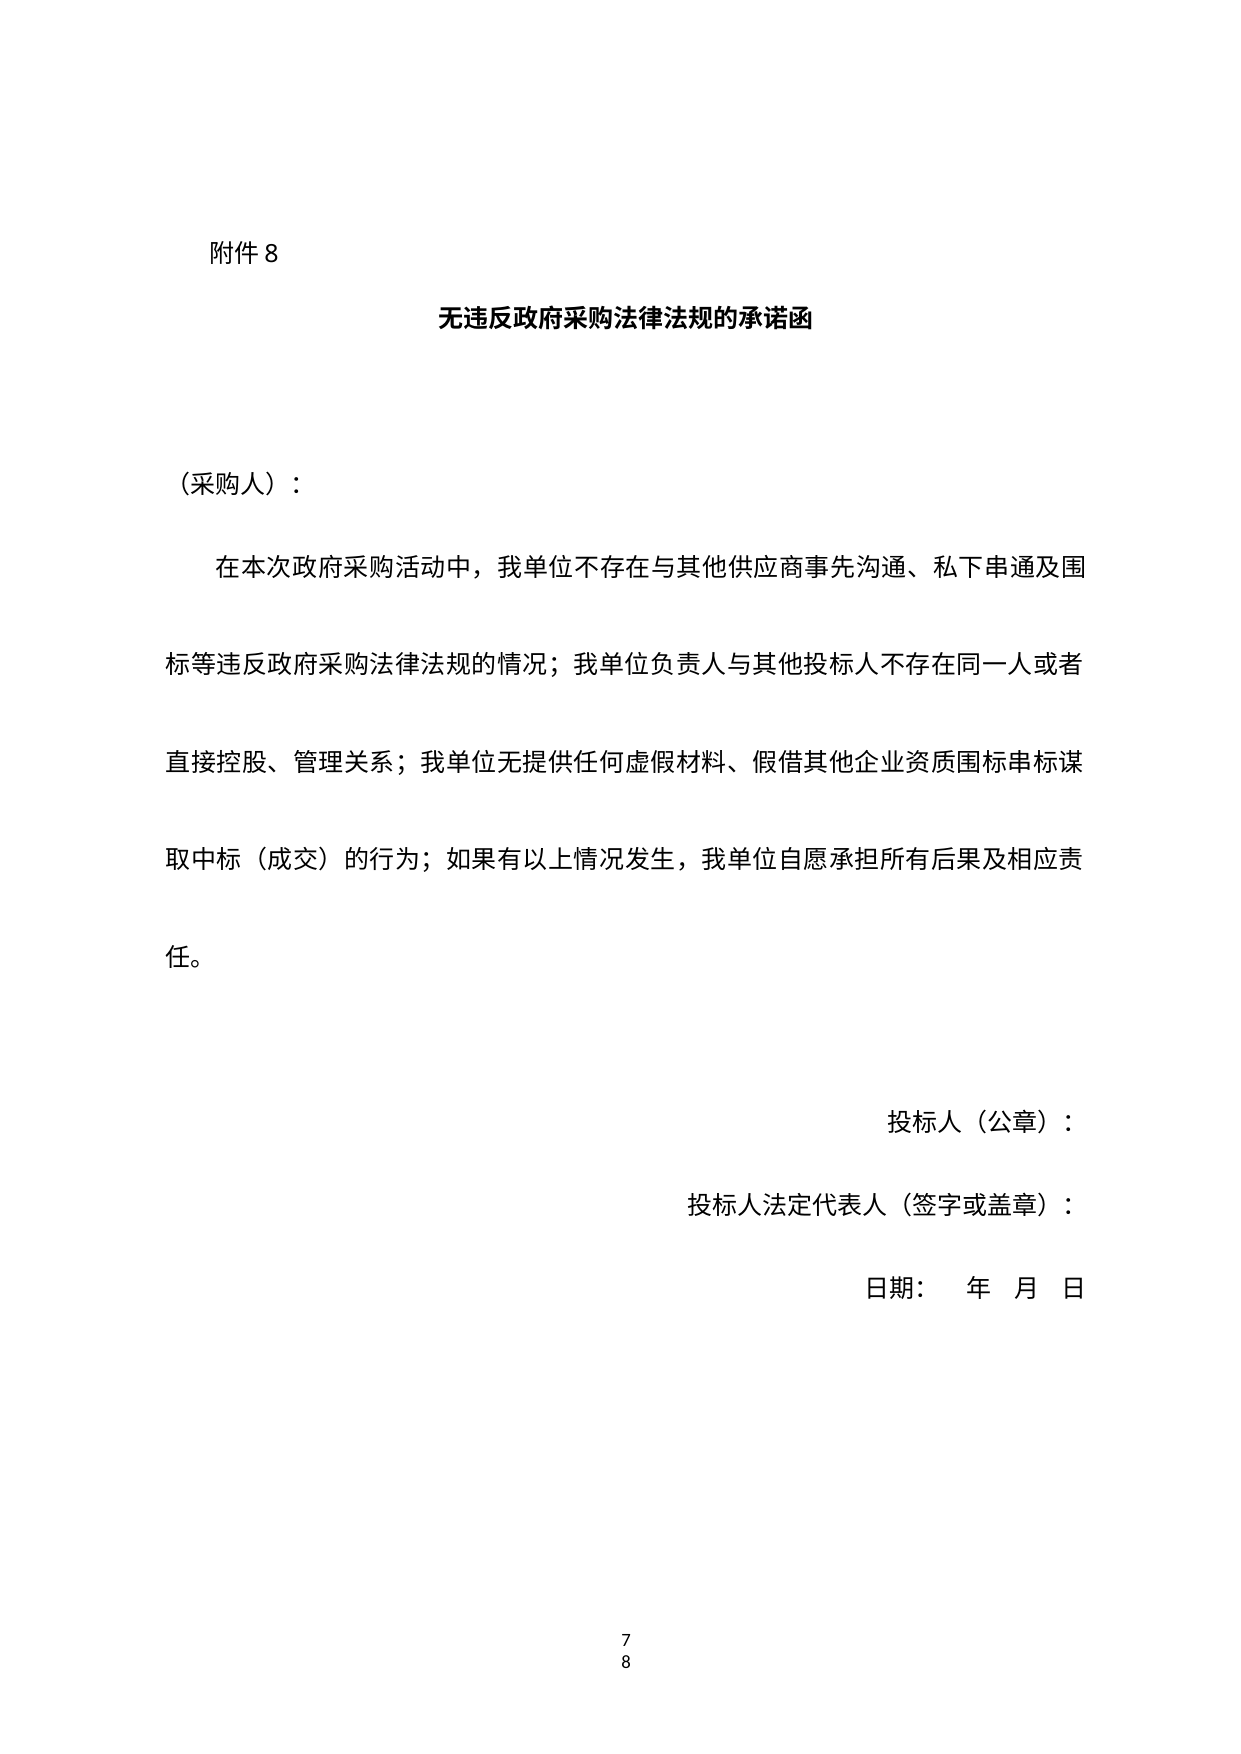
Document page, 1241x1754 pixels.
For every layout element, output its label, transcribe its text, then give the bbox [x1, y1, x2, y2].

text 投标人（公章）： [165, 1088, 1087, 1153]
text 日期： 年 月 日 [165, 1254, 1087, 1319]
text 投标人法定代表人（签字或盖章）： [165, 1171, 1087, 1236]
text 无违反政府采购法律法规的承诺函 [165, 284, 1087, 349]
text 附件8 [165, 219, 1087, 284]
text （采购人）： [165, 450, 1087, 515]
text 在本次政府采购活动中，我单位不存在与其他供应商事先沟通、私下串通及围标等违反政府采购法律法规的情况；我单位负责人与其他投标人不存在同一人或者直接控股、管理关系；我单位无提供任何虚假材料、假借其他企业资质围标串标谋取中标（成交）的行为；如果有以上情况发生，我单位自愿承担所有后果及相应责任。 [165, 533, 1087, 988]
